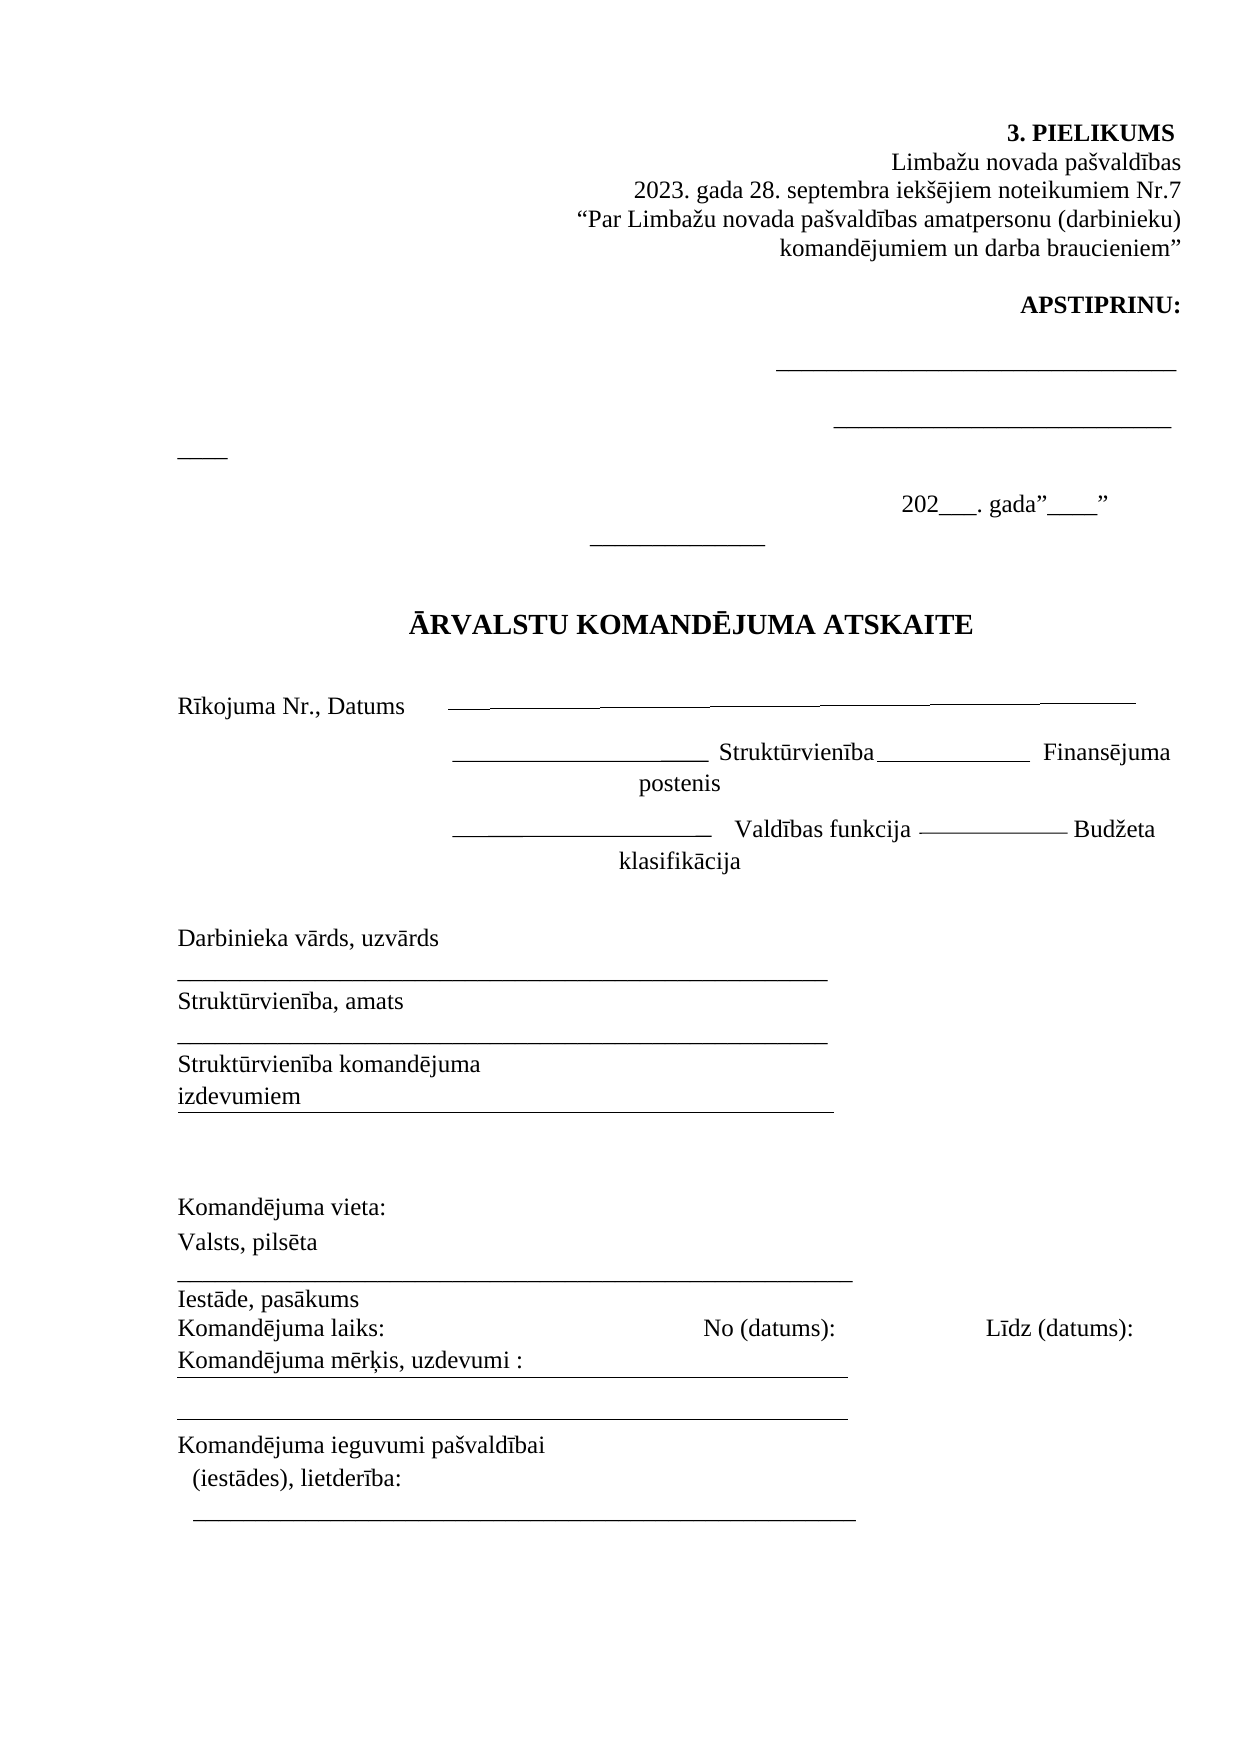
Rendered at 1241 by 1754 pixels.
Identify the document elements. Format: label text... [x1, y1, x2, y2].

text izdevumiem [177, 1081, 1181, 1141]
text Komandējuma laiks: No (datums): Līdz (datums): [177, 1313, 1181, 1342]
text Struktūrvienība Finansējuma postenis [177, 737, 1181, 797]
text Komandējuma ieguvumi pašvaldībai [177, 1431, 1176, 1459]
text APSTIPRINU: [287, 291, 1181, 319]
text Komandējuma mērķis, uzdevumi : [177, 1345, 1181, 1420]
text ĀRVALSTU KOMANDĒJUMA ATSKAITE [177, 607, 1178, 640]
text komandējumiem un darba braucieniem” [177, 233, 1181, 262]
text Rīkojuma Nr., Datums [177, 691, 1181, 719]
text 2023. gada 28. septembra iekšējiem noteikumiem Nr.7 [177, 176, 1181, 204]
text Valsts, pilsēta ______________________________________________________ [177, 1227, 1181, 1284]
text 202___. gada”____” ______________ [177, 489, 1176, 548]
text _______________________________ [177, 402, 1181, 461]
text Struktūrvienība, amats ____________________________________________________ [177, 986, 1181, 1047]
text 3. PIELIKUMS [177, 118, 1175, 147]
text Komandējuma vieta: [177, 1192, 1181, 1221]
text Limbažu novada pašvaldības [177, 147, 1181, 176]
text (iestādes), lietderība: _____________________________________________________ [192, 1463, 1176, 1524]
text Valdības funkcija Budžeta klasifikācija [177, 814, 1181, 874]
text Struktūrvienība komandējuma [177, 1049, 661, 1078]
text “Par Limbažu novada pašvaldības amatpersonu (darbinieku) [177, 204, 1181, 233]
text Darbinieka vārds, uzvārds ____________________________________________________ [177, 923, 1181, 984]
text Iestāde, pasākums [177, 1284, 1181, 1313]
text ________________________________ [177, 346, 1176, 374]
